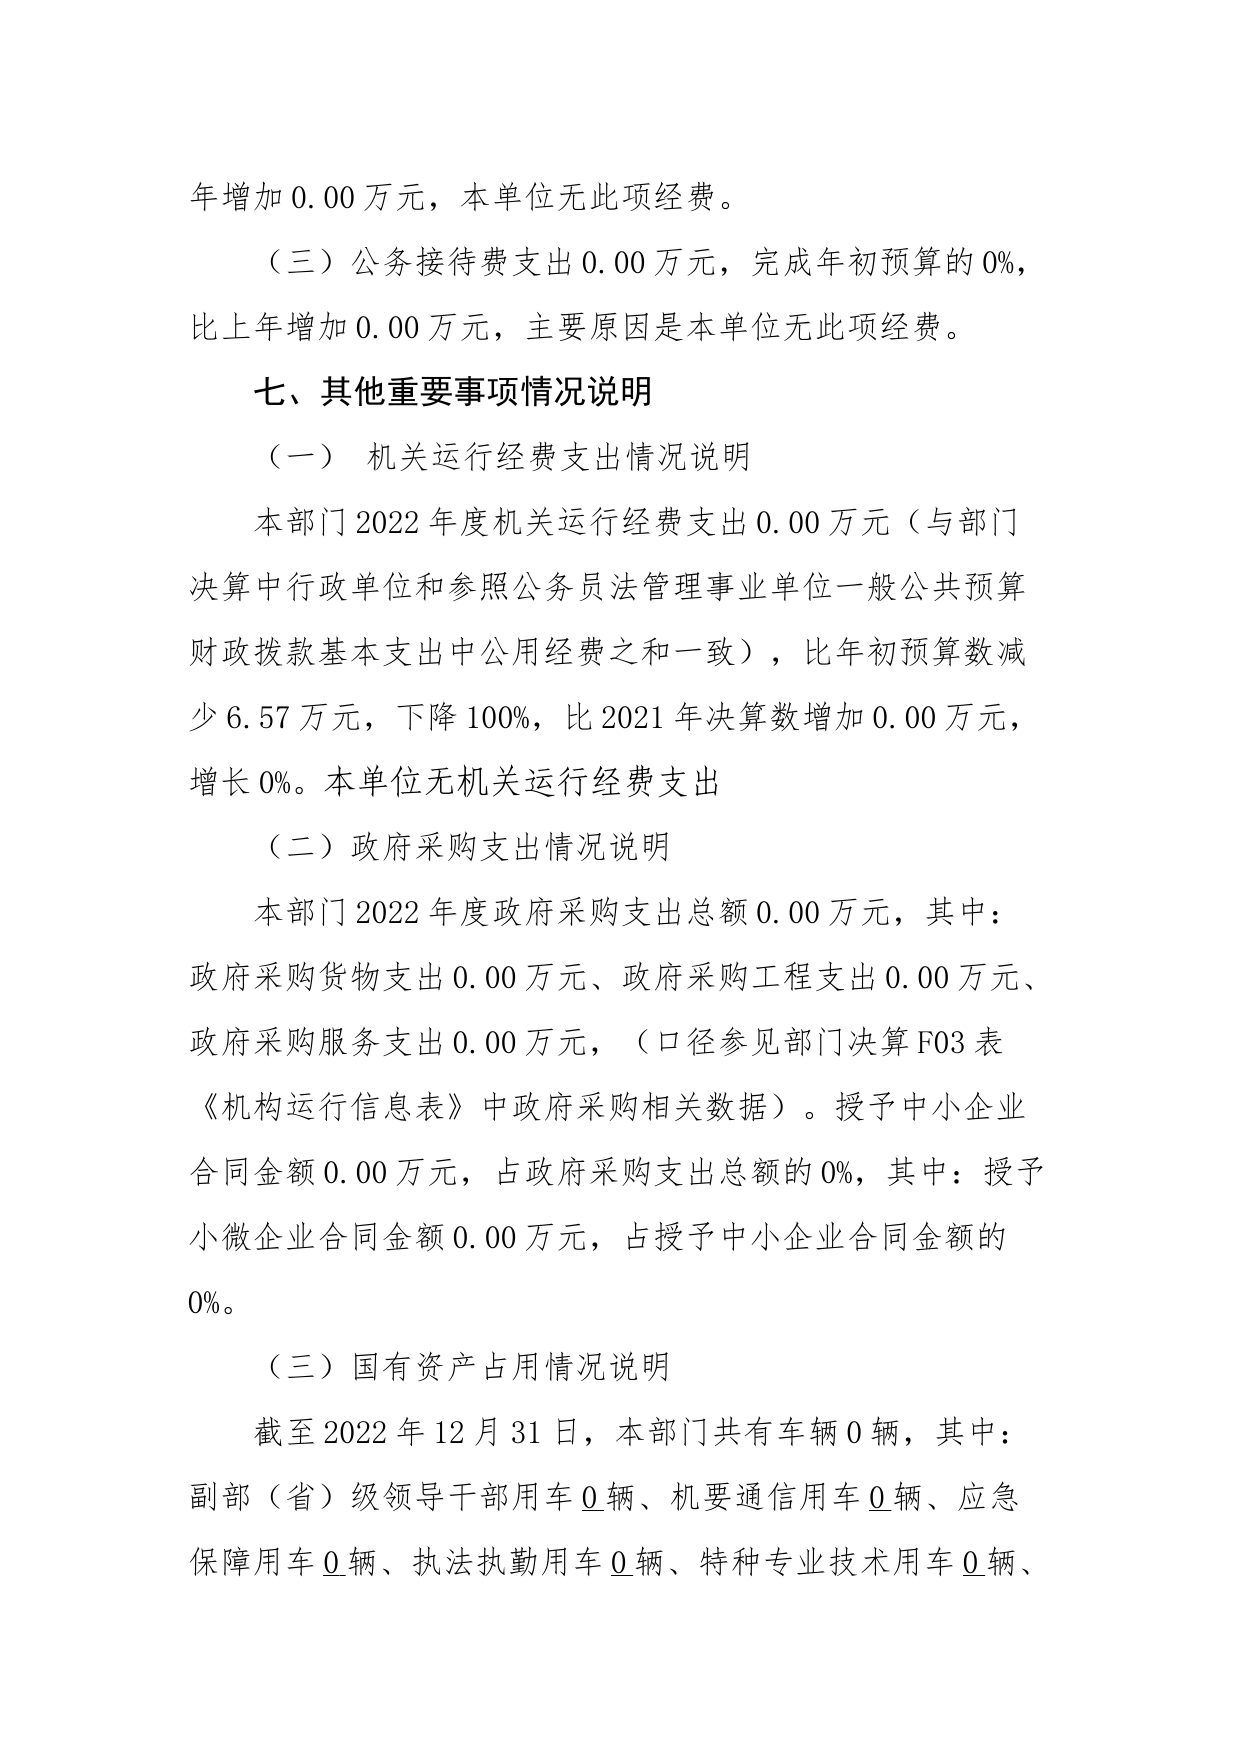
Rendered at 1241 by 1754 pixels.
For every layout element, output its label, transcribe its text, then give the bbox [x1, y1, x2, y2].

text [187, 1397, 1053, 1592]
text 七、其他重要事项情况说明 [187, 357, 1053, 422]
text 本部门2022年度政府采购支出总额0.00万元，其中：政府采购货物支出0.00万元、政府采购工程支出0.00万元、政府采购服务支出0.00万元，（口径参见部门决算F03表《机构运行信息表》中政府采购相关数据）。授予中小企业合同金额0.00万元，占政府采购支出总额的0%，其中：授予小微企业合同金额0.00万元，占授予中小企业合同金额的0%。 [187, 877, 1053, 1332]
text （二）政府采购支出情况说明 [187, 812, 1053, 877]
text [187, 162, 1053, 227]
text （三）公务接待费支出0.00万元，完成年初预算的0%， 比上年增加0.00万元，主要原因是本单位无此项经费。 [187, 227, 1053, 357]
text 本部门2022年度机关运行经费支出0.00万元（与部门决算中行政单位和参照公务员法管理事业单位一般公共预算财政拨款基本支出中公用经费之和一致），比年初预算数减少6.57万元，下降100%，比2021年决算数增加0.00万元，增长0%。本单位无机关运行经费支出 [187, 487, 1053, 812]
text （三）国有资产占用情况说明 [187, 1332, 1053, 1397]
text （一） 机关运行经费支出情况说明 [187, 422, 1053, 487]
